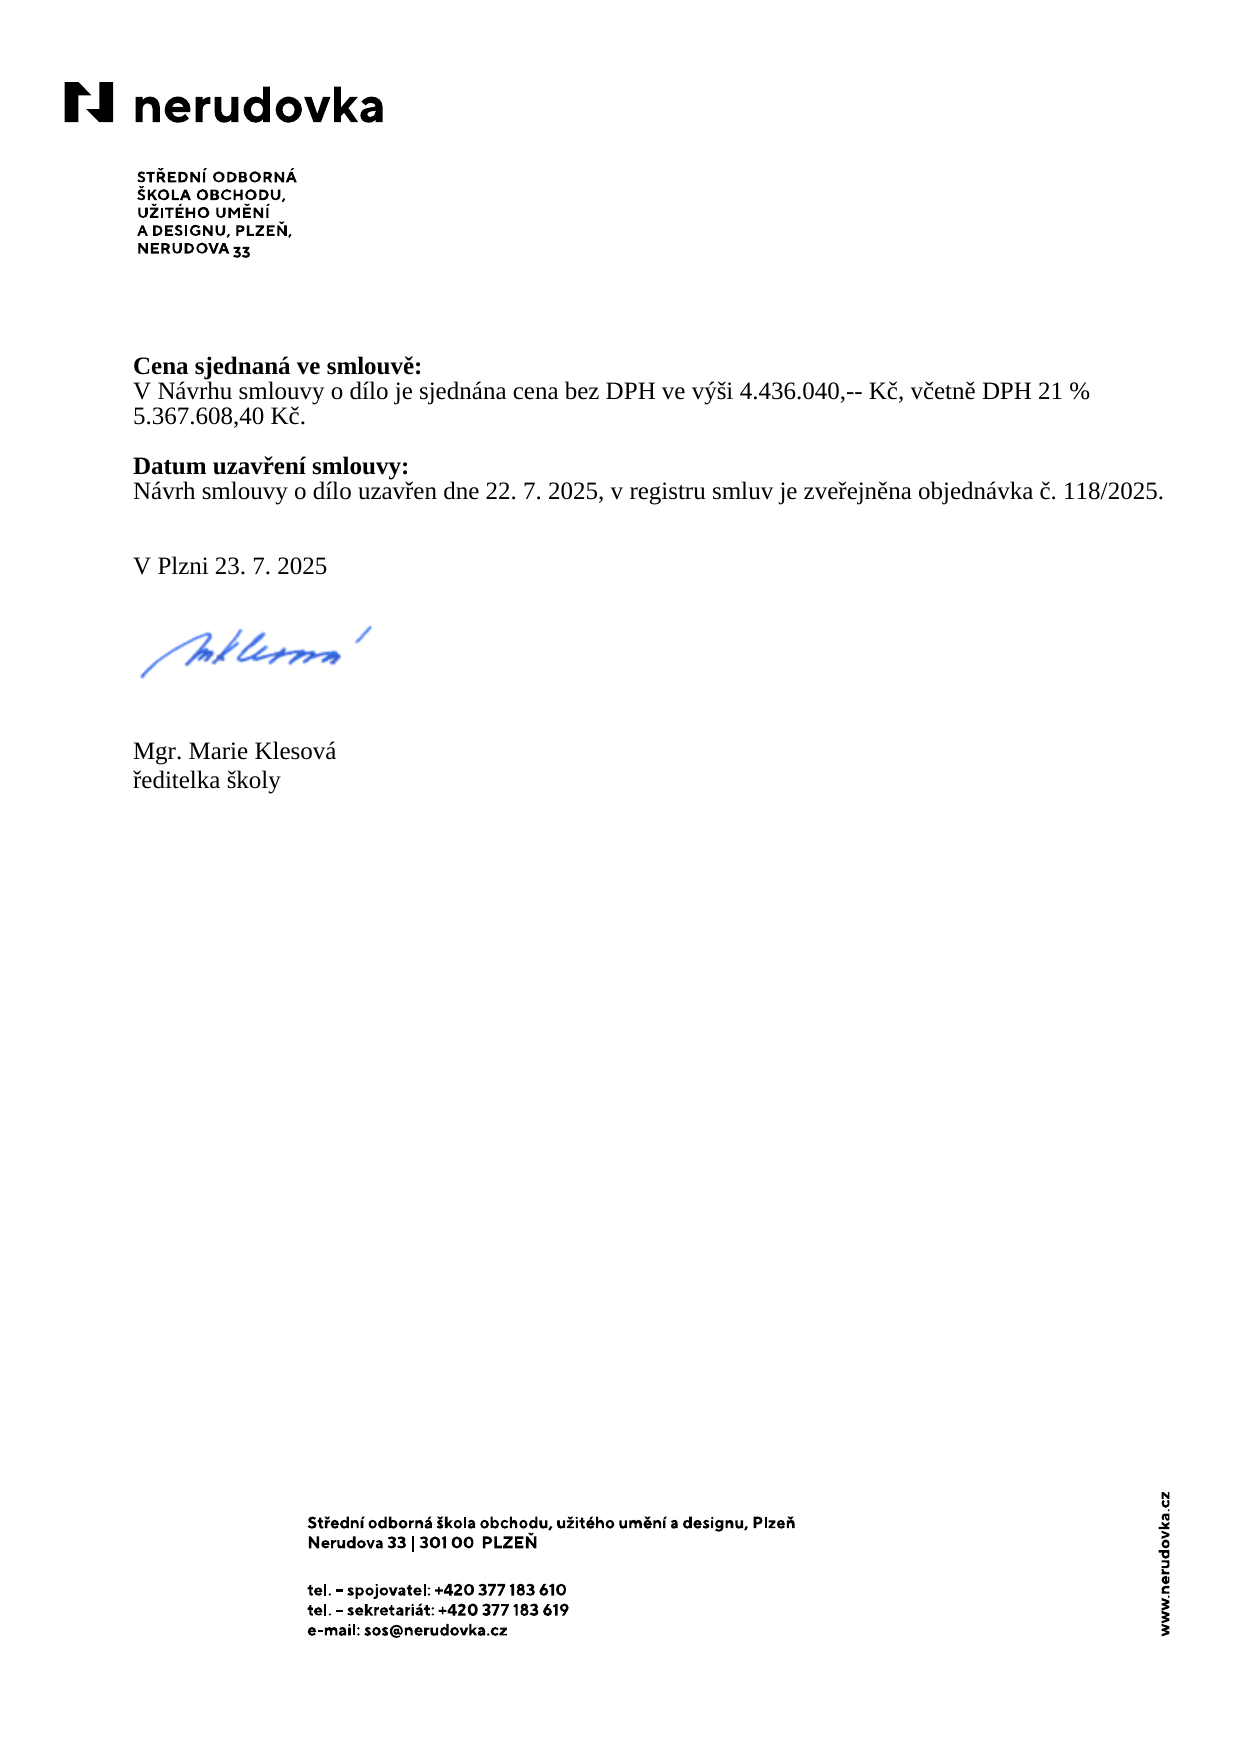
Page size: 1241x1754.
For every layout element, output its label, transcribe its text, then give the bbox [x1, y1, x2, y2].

picture [132, 608, 380, 682]
text Mgr. Marie Klesová [133, 736, 1169, 765]
text V Návrhu smlouvy o dílo je sjednána cena bez DPH ve výši 4.436.040,-- Kč, včetně DPH 21 % 5.367.608,40 Kč. [133, 379, 1169, 429]
text Datum uzavření smlouvy: [133, 454, 1169, 479]
text ředitelka školy [133, 765, 1169, 794]
text Cena sjednaná ve smlouvě: [133, 354, 1169, 379]
text Návrh smlouvy o dílo uzavřen dne 22. 7. 2025, v registru smluv je zveřejněna objednávka č. 118/2025. [133, 479, 1169, 504]
text V Plzni 23. 7. 2025 [133, 554, 1169, 579]
